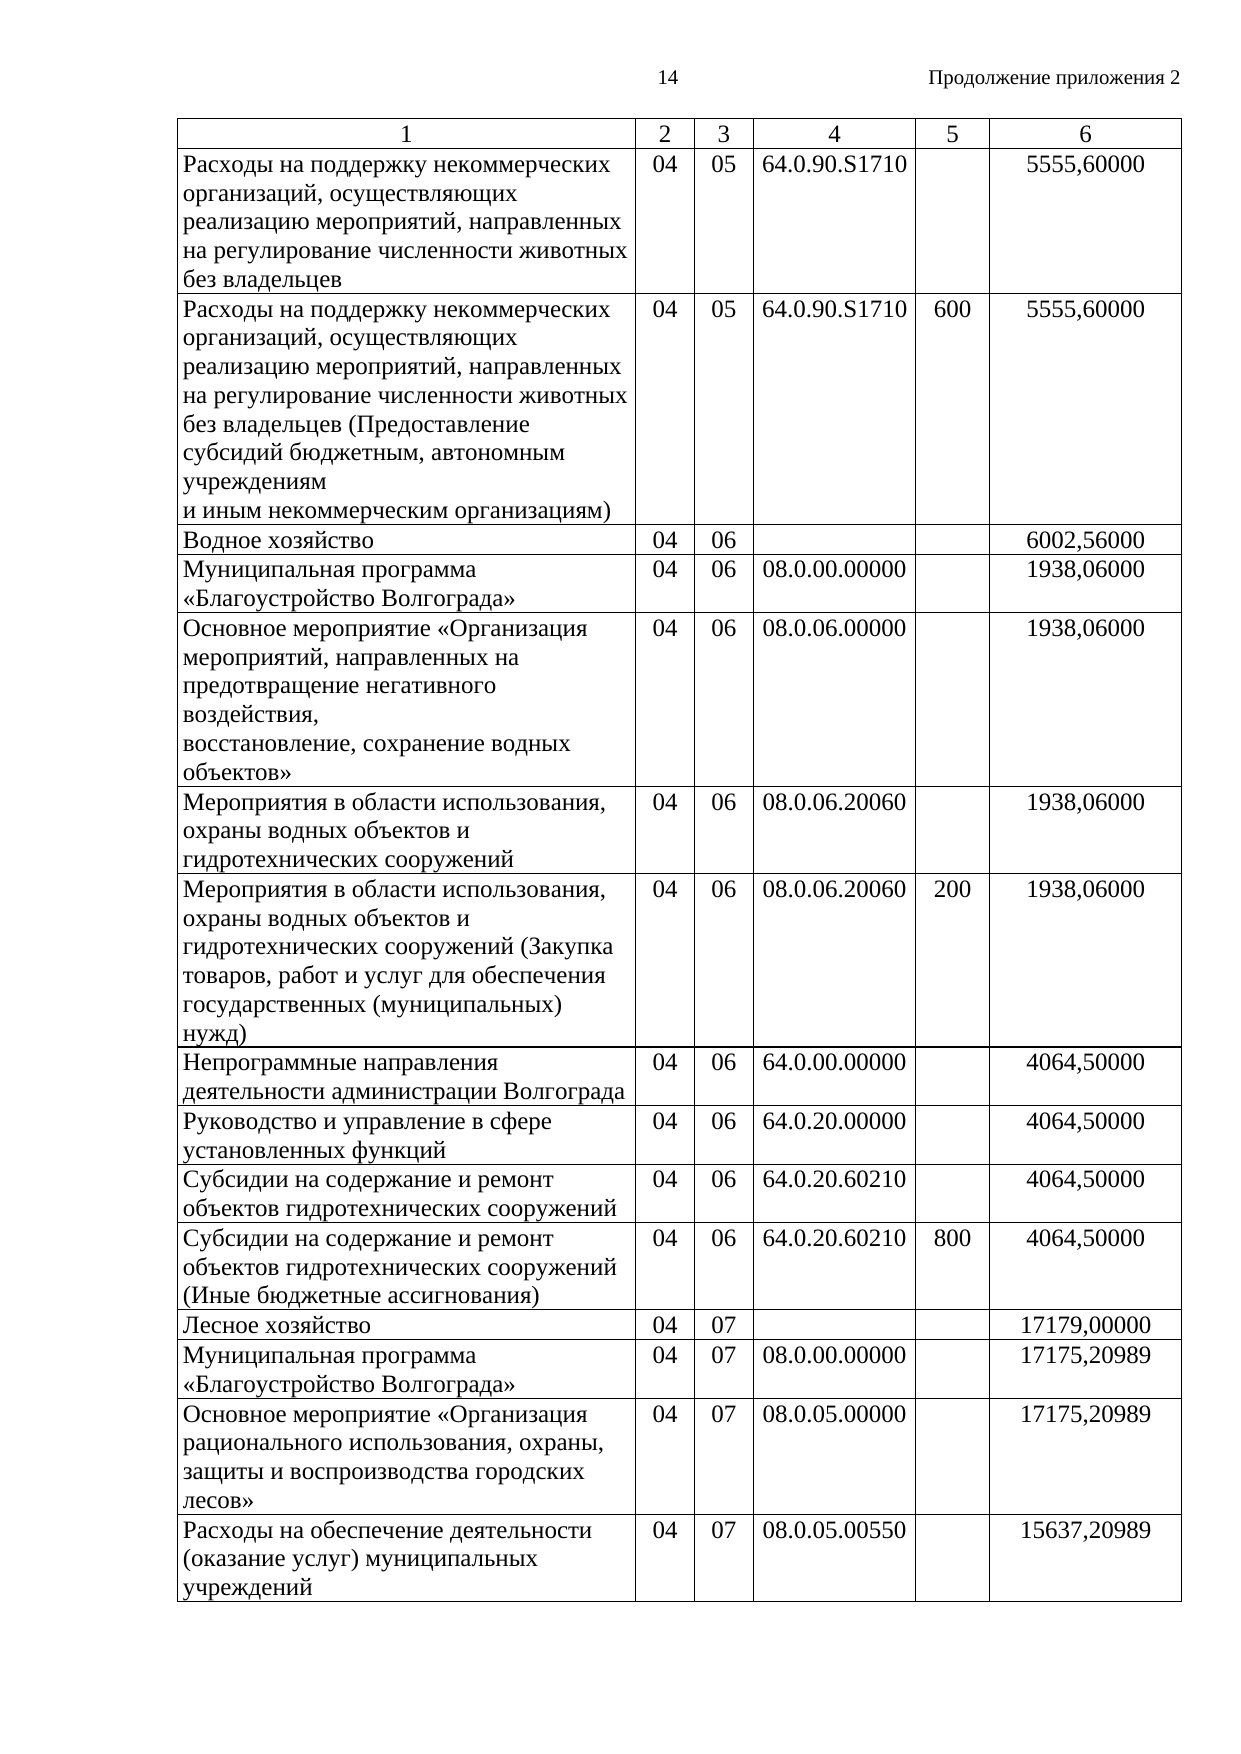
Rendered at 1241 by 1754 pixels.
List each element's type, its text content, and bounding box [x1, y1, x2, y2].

table_header 6 [990, 119, 1181, 148]
table_cell 06 [695, 525, 753, 553]
table_cell 64.0.20.00000 [754, 1106, 915, 1163]
table_cell 15637,20989 [990, 1515, 1181, 1601]
table_cell 04 [636, 1515, 694, 1601]
table_cell 08.0.06.20060 [754, 874, 915, 1046]
table_cell 04 [636, 1048, 694, 1105]
table_cell 06 [695, 1106, 753, 1163]
table_cell 06 [695, 555, 753, 612]
table_cell 04 [636, 613, 694, 786]
table_cell Расходы на обеспечение деятельности (оказание услуг) муниципальных учреждений [178, 1515, 635, 1601]
table_cell 07 [695, 1310, 753, 1339]
table_header 2 [636, 119, 694, 148]
table_cell [916, 1165, 989, 1222]
table_cell [916, 1340, 989, 1398]
table_cell 04 [636, 149, 694, 293]
table_cell 6002,56000 [990, 525, 1181, 553]
table_cell 06 [695, 787, 753, 873]
table_cell 07 [695, 1340, 753, 1398]
table_cell [916, 525, 989, 553]
table_cell Мероприятия в области использования, охраны водных объектов и гидротехнических сооружений (Закупка товаров, работ и услуг для обеспечения государственных (муниципальных) нужд) [178, 874, 635, 1046]
table_cell Мероприятия в области использования, охраны водных объектов и гидротехнических сооружений [178, 787, 635, 873]
table_cell [754, 1310, 915, 1339]
table_cell 04 [636, 1310, 694, 1339]
table_cell Расходы на поддержку некоммерческих организаций, осуществляющих реализацию мероприятий, направленных на регулирование численности животных без владельцев [178, 149, 635, 293]
table_header 5 [916, 119, 989, 148]
table_cell 200 [916, 874, 989, 1046]
table_cell Водное хозяйство [178, 525, 635, 553]
table_cell 04 [636, 1399, 694, 1514]
table_cell 04 [636, 787, 694, 873]
table_cell [916, 1048, 989, 1105]
table_cell 08.0.06.00000 [754, 613, 915, 786]
table_cell 07 [695, 1515, 753, 1601]
table_cell 1938,06000 [990, 613, 1181, 786]
table_cell 600 [916, 294, 989, 524]
table_header 1 [178, 119, 635, 148]
table_cell 800 [916, 1223, 989, 1309]
table_cell 17175,20989 [990, 1399, 1181, 1514]
table_cell 05 [695, 294, 753, 524]
table_cell 5555,60000 [990, 149, 1181, 293]
table_cell Муниципальная программа «Благоустройство Волгограда» [178, 555, 635, 612]
table_cell 08.0.00.00000 [754, 555, 915, 612]
table_cell Лесное хозяйство [178, 1310, 635, 1339]
table_cell 1938,06000 [990, 874, 1181, 1046]
table_cell 64.0.20.60210 [754, 1223, 915, 1309]
table_cell 08.0.06.20060 [754, 787, 915, 873]
table_cell 04 [636, 294, 694, 524]
table_cell 04 [636, 1165, 694, 1222]
table_cell 08.0.05.00000 [754, 1399, 915, 1514]
table_cell 06 [695, 1165, 753, 1222]
table_cell 4064,50000 [990, 1048, 1181, 1105]
table_cell 1938,06000 [990, 787, 1181, 873]
table_cell [916, 1515, 989, 1601]
table_cell 04 [636, 1106, 694, 1163]
table_cell Муниципальная программа «Благоустройство Волгограда» [178, 1340, 635, 1398]
table_cell 64.0.90.S1710 [754, 149, 915, 293]
table_cell 04 [636, 1223, 694, 1309]
table_cell Субсидии на содержание и ремонт объектов гидротехнических сооружений (Иные бюджетные ассигнования) [178, 1223, 635, 1309]
table_cell [916, 1310, 989, 1339]
table_cell 06 [695, 1223, 753, 1309]
table_cell 04 [636, 525, 694, 553]
table_cell 4064,50000 [990, 1165, 1181, 1222]
table_cell [916, 555, 989, 612]
table_cell 64.0.20.60210 [754, 1165, 915, 1222]
table_cell 1938,06000 [990, 555, 1181, 612]
table_cell Руководство и управление в сфере установленных функций [178, 1106, 635, 1163]
table_header 4 [754, 119, 915, 148]
table_cell Основное мероприятие «Организация рационального использования, охраны, защиты и воспроизводства городских лесов» [178, 1399, 635, 1514]
table_cell 64.0.90.S1710 [754, 294, 915, 524]
table_cell 17179,00000 [990, 1310, 1181, 1339]
table_cell Субсидии на содержание и ремонт объектов гидротехнических сооружений [178, 1165, 635, 1222]
table_cell 05 [695, 149, 753, 293]
table_cell [916, 787, 989, 873]
table_cell 5555,60000 [990, 294, 1181, 524]
table_cell 08.0.05.00550 [754, 1515, 915, 1601]
table_cell [754, 525, 915, 553]
table_cell [916, 1106, 989, 1163]
table_cell 06 [695, 874, 753, 1046]
table_cell 04 [636, 555, 694, 612]
table_cell 4064,50000 [990, 1223, 1181, 1309]
table_cell 04 [636, 1340, 694, 1398]
table_cell [916, 613, 989, 786]
table_header 3 [695, 119, 753, 148]
table_cell 04 [636, 874, 694, 1046]
table_cell 07 [695, 1399, 753, 1514]
table_cell 64.0.00.00000 [754, 1048, 915, 1105]
table_cell [916, 149, 989, 293]
table_cell 4064,50000 [990, 1106, 1181, 1163]
table_cell Основное мероприятие «Организация мероприятий, направленных на предотвращение негативного воздействия, восстановление, сохранение водных объектов» [178, 613, 635, 786]
table_cell 06 [695, 613, 753, 786]
table_cell Расходы на поддержку некоммерческих организаций, осуществляющих реализацию мероприятий, направленных на регулирование численности животных без владельцев (Предоставление субсидий бюджетным, автономным учреждениям и иным некоммерческим организациям) [178, 294, 635, 524]
table_cell 08.0.00.00000 [754, 1340, 915, 1398]
table_cell 06 [695, 1048, 753, 1105]
table_cell [916, 1399, 989, 1514]
table_cell 17175,20989 [990, 1340, 1181, 1398]
table_cell Непрограммные направления деятельности администрации Волгограда [178, 1048, 635, 1105]
